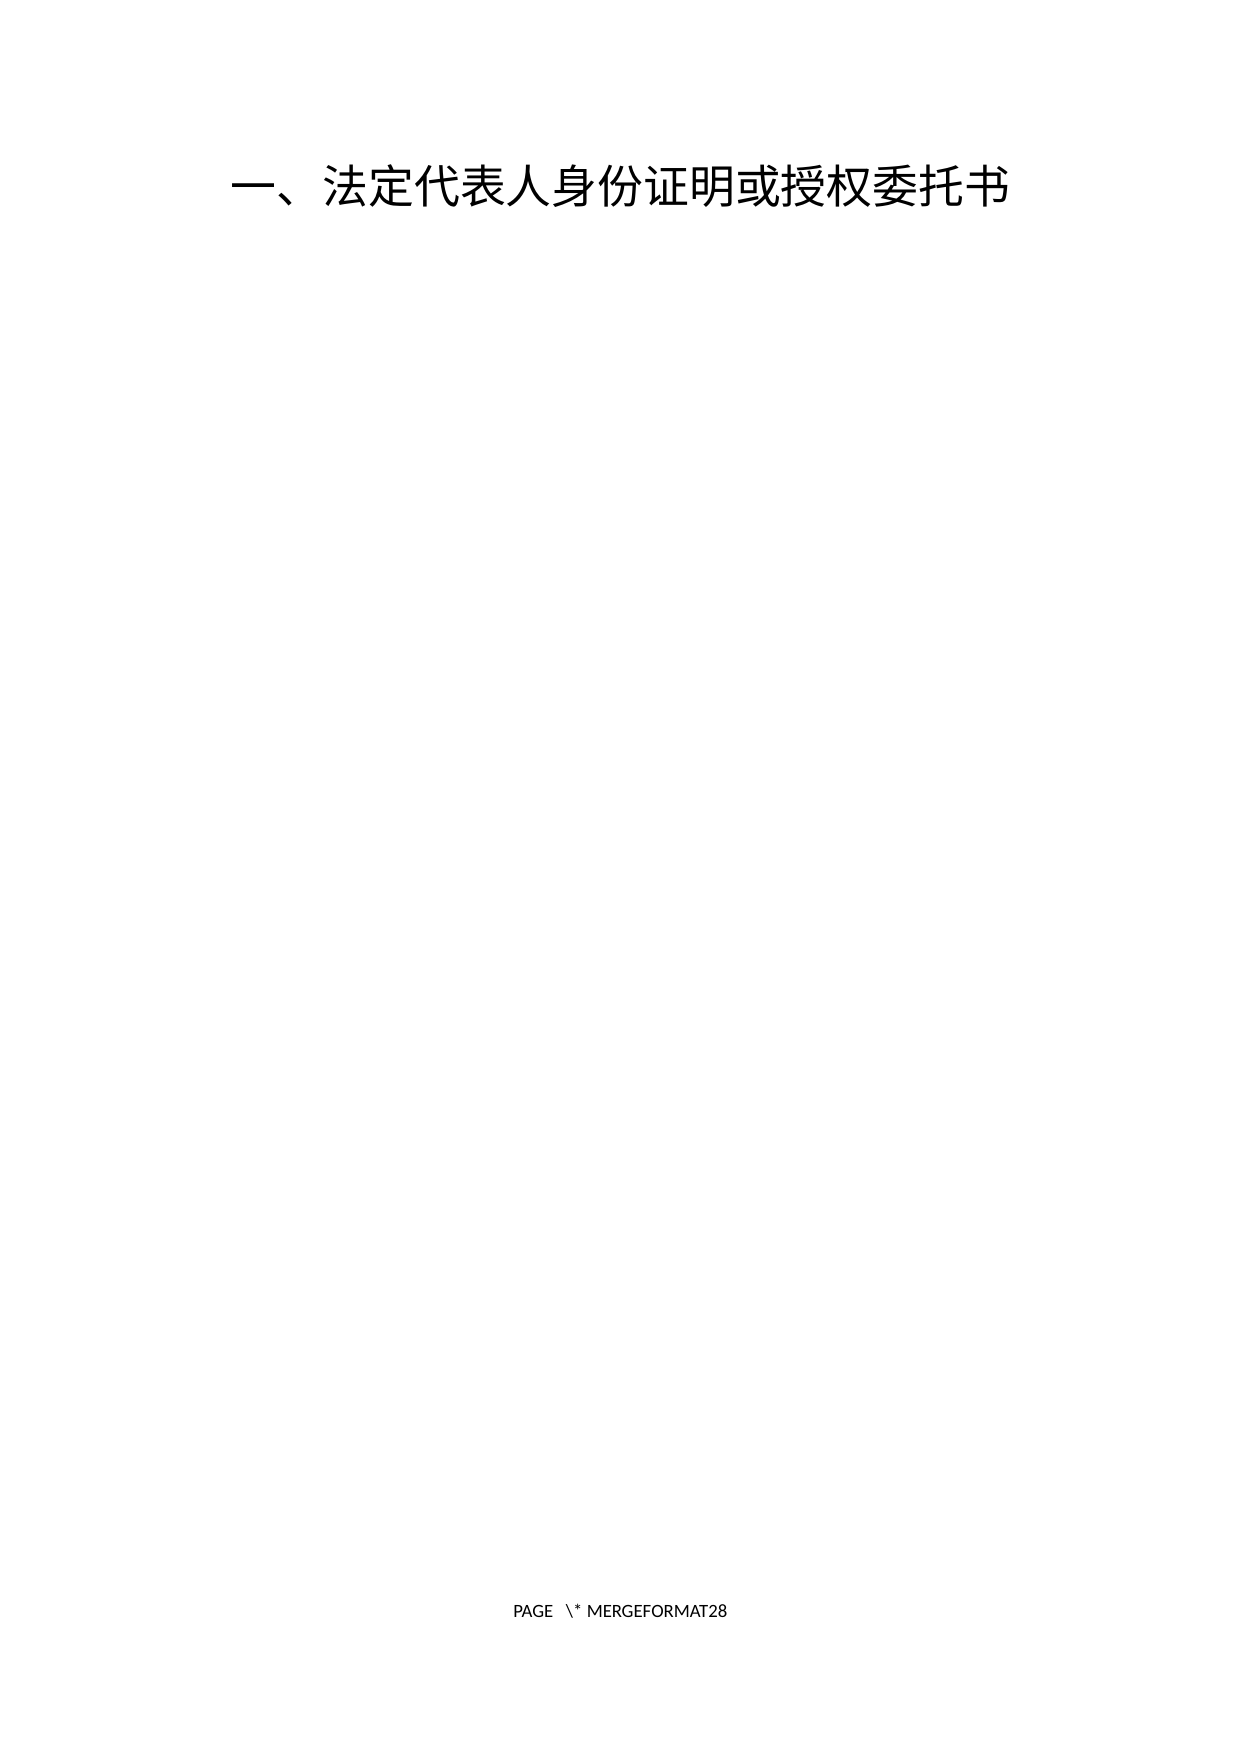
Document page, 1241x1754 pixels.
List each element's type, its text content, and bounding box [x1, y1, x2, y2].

text 一、法定代表人身份证明或授权委托书 [187, 150, 1053, 216]
